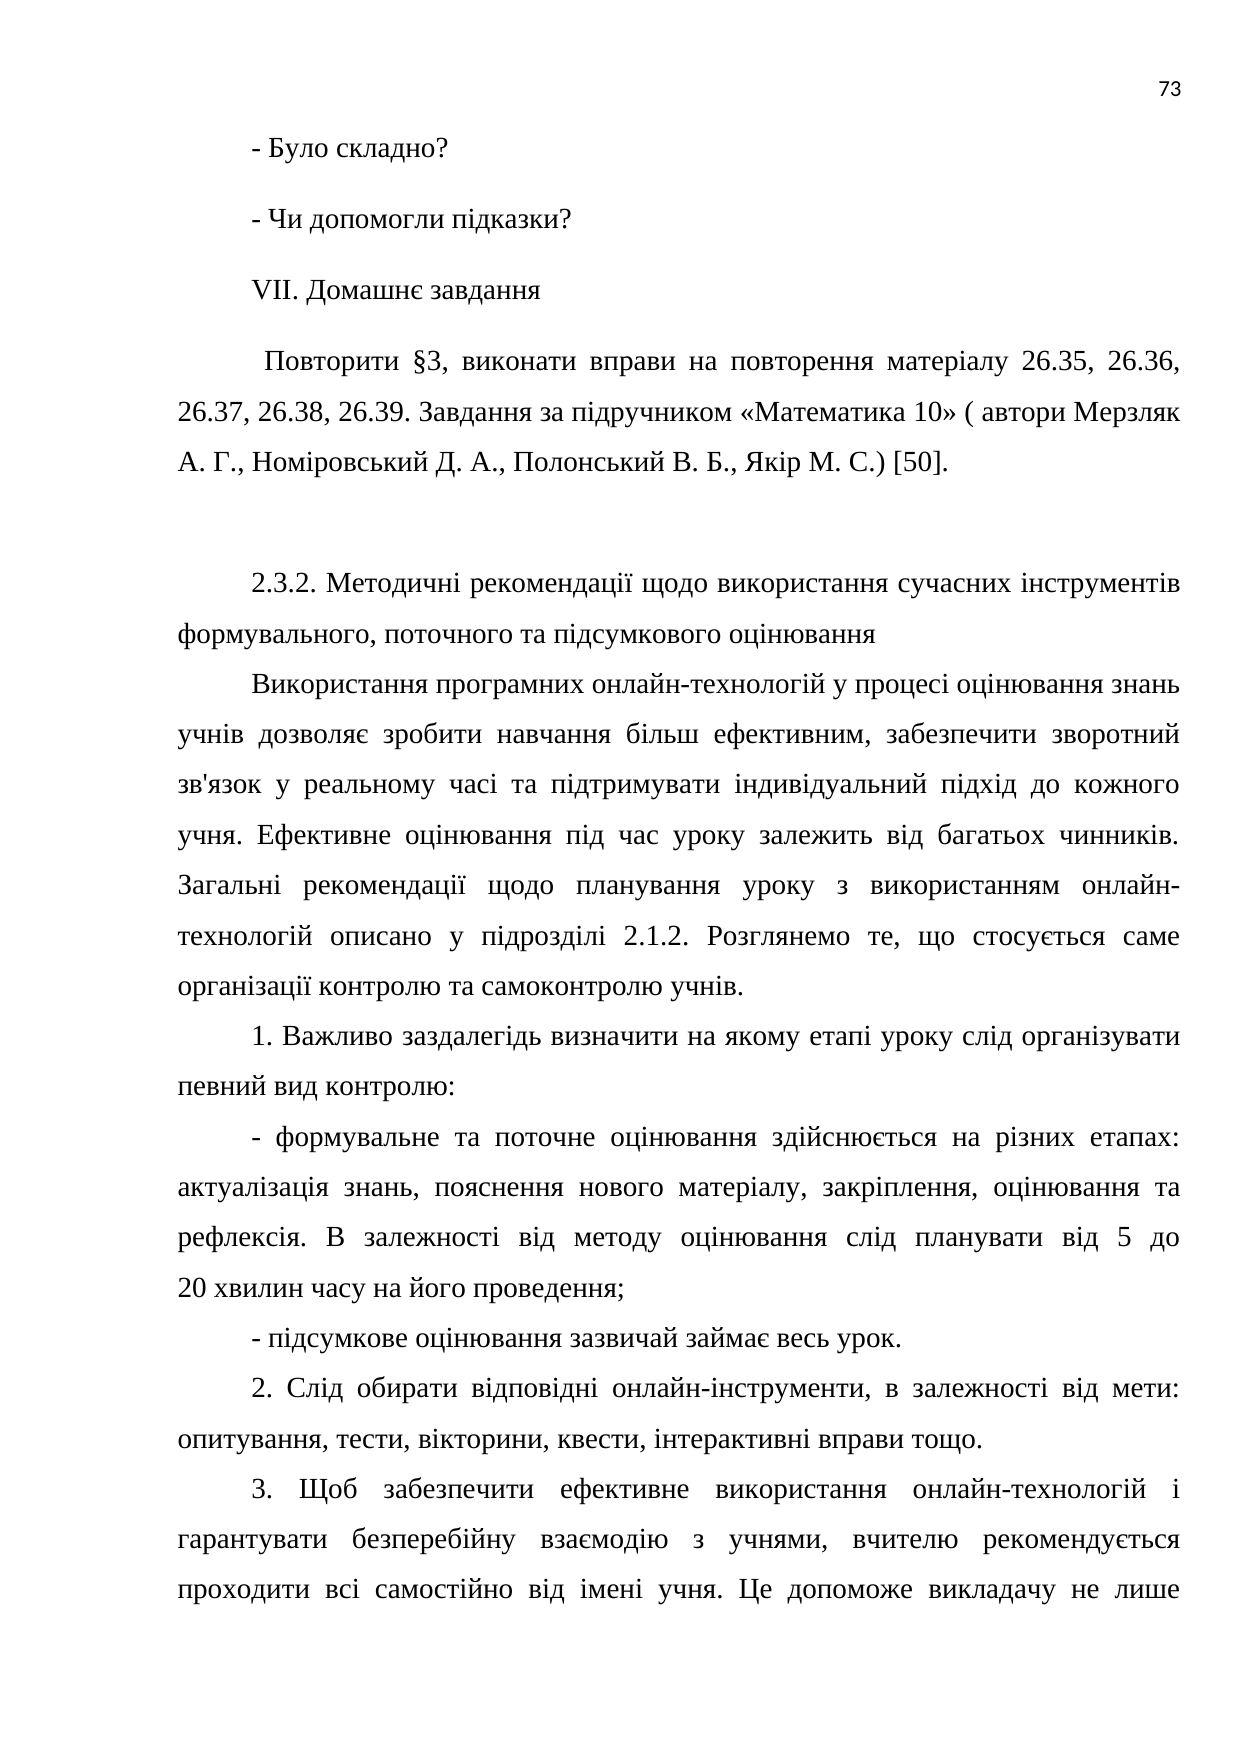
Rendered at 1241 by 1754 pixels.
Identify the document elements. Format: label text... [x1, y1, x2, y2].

text 1. Важливо заздалегідь визначити на якому етапі уроку слід організувати певний вид контролю: [177, 1018, 1181, 1102]
text - Чи допомогли підказки? [177, 201, 1181, 234]
text 2. Слід обирати відповідні онлайн-інструменти, в залежності від мети: опитування, тести, вікторини, квести, інтерактивні вправи тощо. [177, 1370, 1181, 1454]
text - підсумкове оцінювання зазвичай займає весь урок. [177, 1320, 1181, 1354]
subtitle 2.3.2. Методичні рекомендації щодо використання сучасних інструментів формувального, поточного та підсумкового оцінювання [177, 565, 1181, 649]
text Використання програмних онлайн-технологій у процесі оцінювання знань учнів дозволяє зробити навчання більш ефективним, забезпечити зворотний зв'язок у реальному часі та підтримувати індивідуальний підхід до кожного учня. Ефективне оцінювання під час уроку залежить від багатьох чинників. Загальні рекомендації щодо планування уроку з використанням онлайн-технологій описано у підрозділі 2.1.2. Розглянемо те, що стосується саме організації контролю та самоконтролю учнів. [177, 666, 1181, 1001]
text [177, 1471, 1181, 1605]
text - формувальне та поточне оцінювання здійснюється на різних етапах: актуалізація знань, пояснення нового матеріалу, закріплення, оцінювання та рефлексія. В залежності від методу оцінювання слід планувати від 5 до 20 хвилин часу на його проведення; [177, 1119, 1181, 1303]
text VII. Домашнє завдання [177, 272, 1181, 306]
text Повторити §3, виконати вправи на повторення матеріалу 26.35, 26.36, 26.37, 26.38, 26.39. Завдання за підручником «Математика 10» ( автори Мерзляк А. Г., Номіровський Д. А., Полонський В. Б., Якір М. С.) [50]. [177, 343, 1181, 477]
text - Було складно? [177, 130, 1181, 163]
